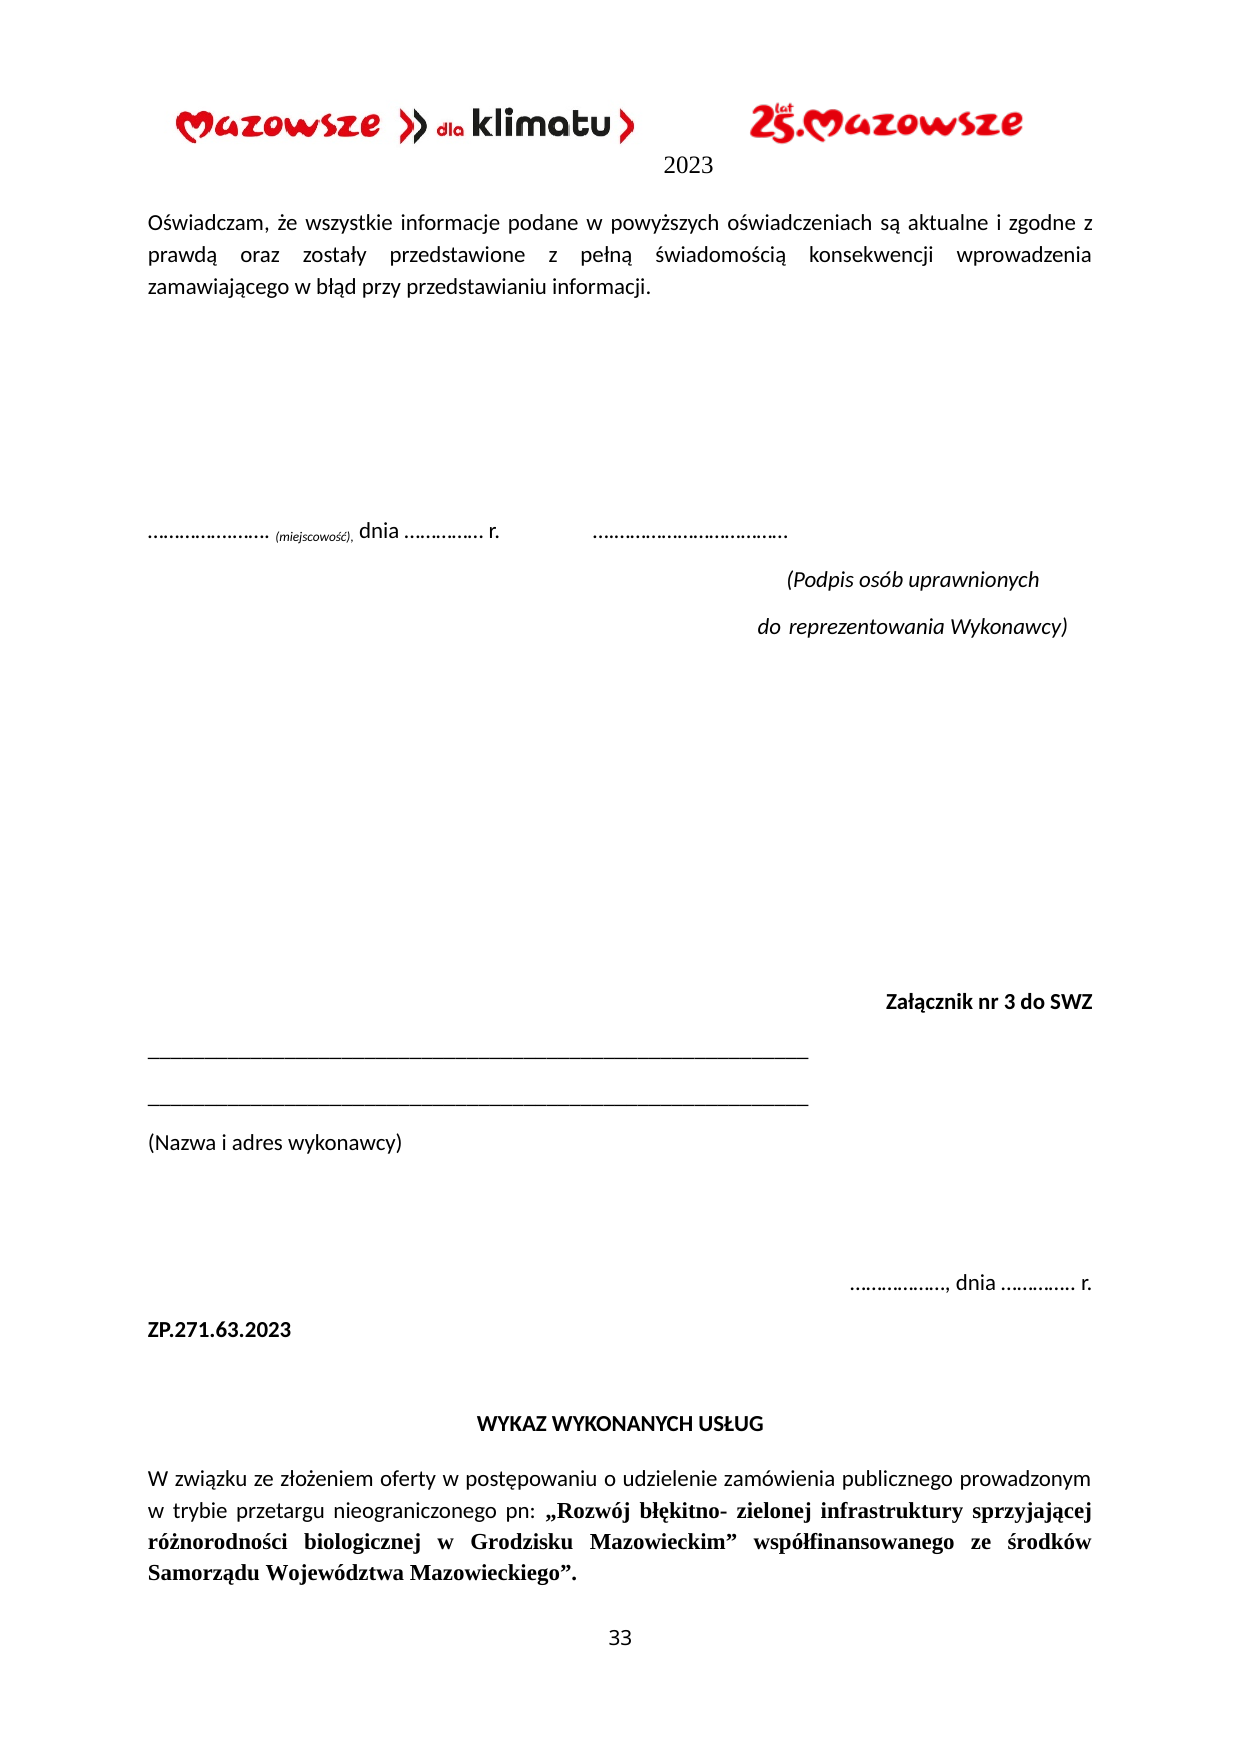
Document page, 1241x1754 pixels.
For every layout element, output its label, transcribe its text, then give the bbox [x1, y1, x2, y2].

picture [713, 73, 1060, 174]
text …………….……. (miejscowość), dnia …………… r. ….…………………………… [148, 516, 1093, 544]
picture [147, 78, 664, 174]
text __________________________________________________________ [148, 1081, 1093, 1109]
text W związku ze złożeniem oferty w postępowaniu o udzielenie zamówienia publicznego prowadzonym w trybie przetargu nieograniczonego pn: „Rozwój błękitno- zielonej infrastruktury sprzyjającej różnorodności biologicznej w Grodzisku Mazowieckim” współfinansowanego ze środków Samorządu Województwa Mazowieckiego”. [148, 1464, 1093, 1585]
text ZP.271.63.2023 [148, 1315, 1093, 1343]
text WYKAZ WYKONANYCH USŁUG [148, 1409, 1093, 1437]
text ………………, dnia ………….. r. [148, 1268, 1093, 1296]
text Oświadczam, że wszystkie informacje podane w powyższych oświadczeniach są aktualne i zgodne z prawdą oraz zostały przedstawione z pełną świadomością konsekwencji wprowadzenia zamawiającego w błąd przy przedstawianiu informacji. [148, 208, 1093, 300]
text (Podpis osób uprawnionych [735, 565, 1093, 593]
text do reprezentowania Wykonawcy) [735, 612, 1093, 640]
text Załącznik nr 3 do SWZ [148, 987, 1093, 1015]
text (Nazwa i adres wykonawcy) [148, 1128, 1093, 1156]
text __________________________________________________________ [148, 1034, 1093, 1062]
